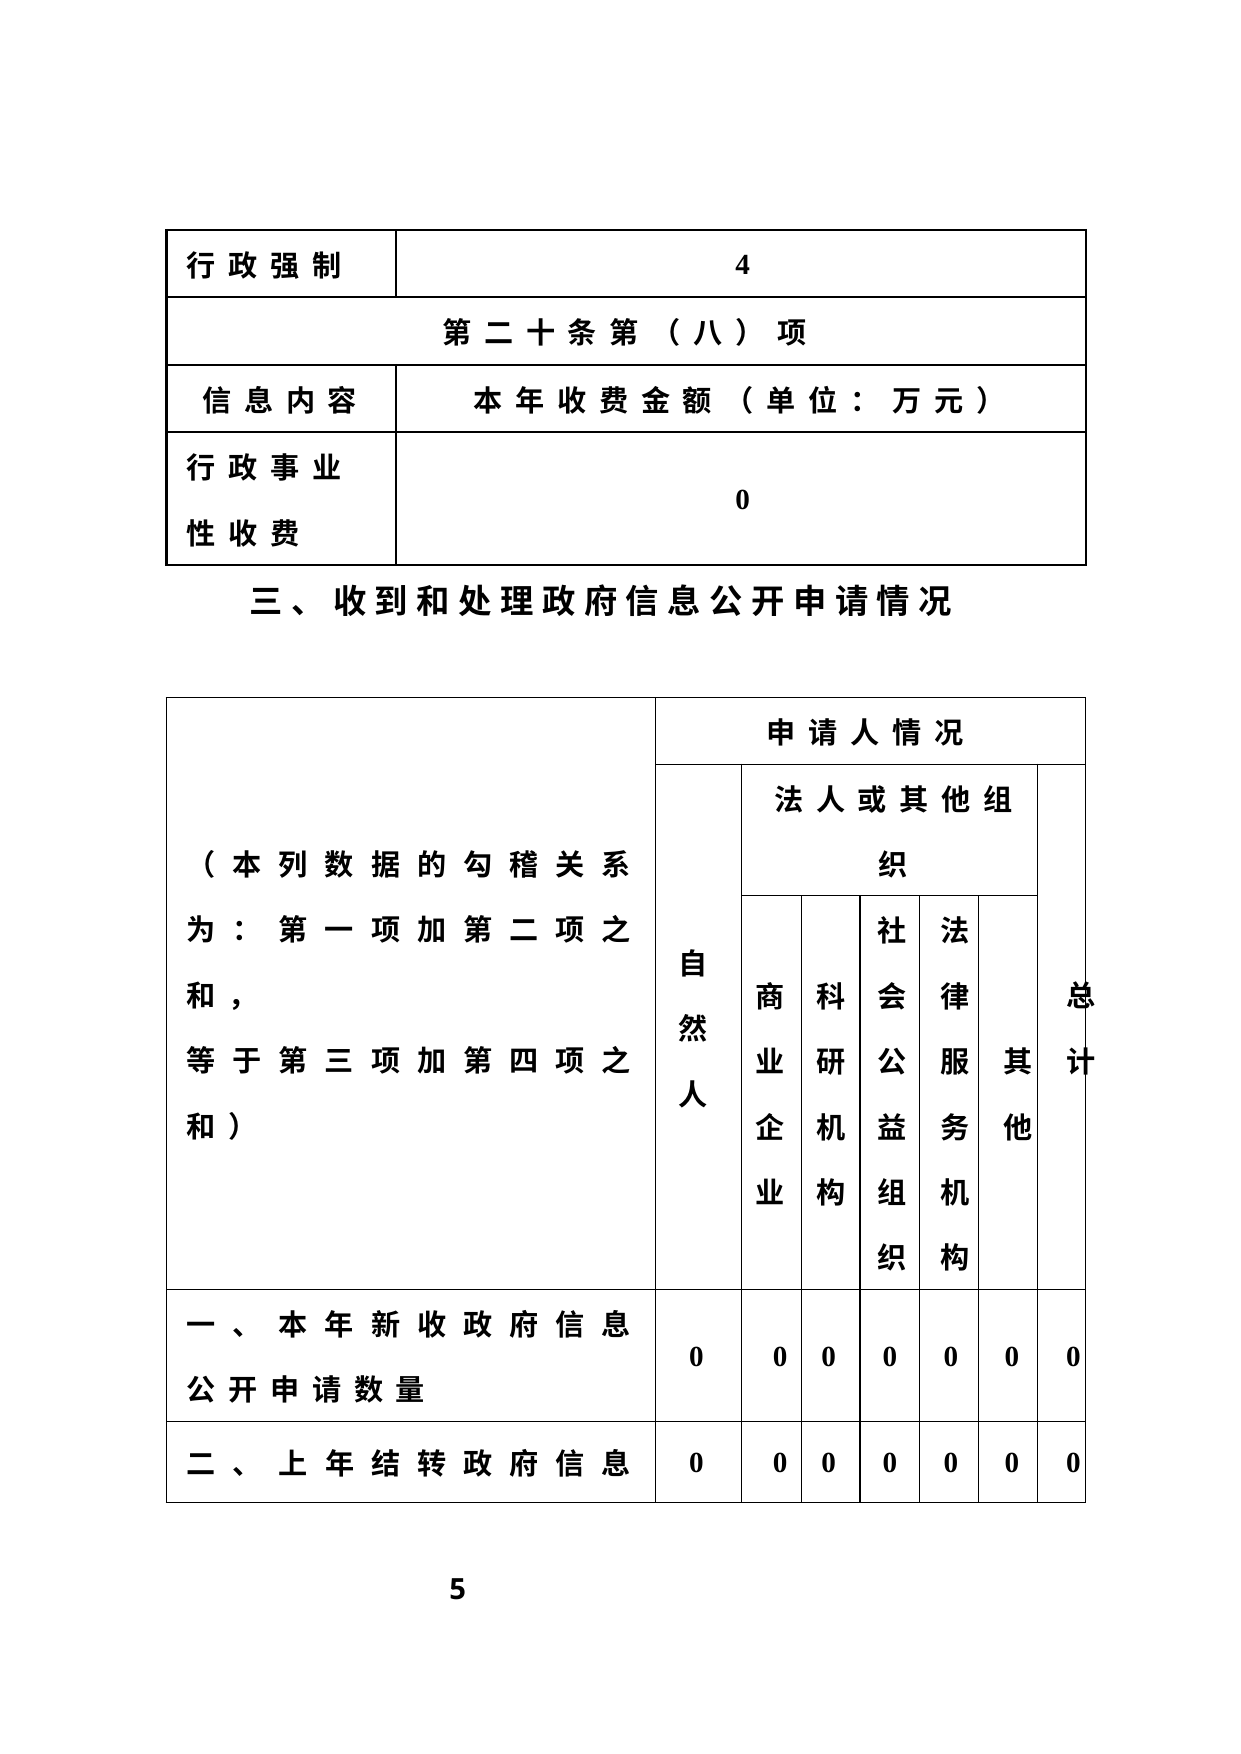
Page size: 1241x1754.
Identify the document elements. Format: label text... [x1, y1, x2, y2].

table_cell 法律服务机构 [920, 896, 978, 1289]
table_cell 商业企业 [742, 896, 801, 1289]
table_header 申请人情况 [656, 698, 1085, 763]
table_cell 信息内容 [168, 366, 395, 431]
table_cell 0 [802, 1290, 859, 1421]
table_cell 0 [861, 1422, 919, 1502]
table_cell 0 [861, 1290, 919, 1421]
table_cell 0 [742, 1422, 801, 1502]
table_cell 0 [920, 1290, 978, 1421]
table_cell 0 [656, 1422, 741, 1502]
table_cell 社会公益组织 [861, 896, 919, 1289]
table_cell 总计 [1038, 765, 1085, 1289]
table_cell 行政事业性收费 [168, 433, 395, 564]
table_cell 行政强制 [168, 231, 395, 296]
table_cell 一、本年新收政府信息公开申请数量 [167, 1290, 655, 1421]
text 三、收到和处理政府信息公开申请情况 [165, 566, 1097, 632]
table_cell 0 [742, 1290, 801, 1421]
table_cell 0 [1038, 1290, 1085, 1421]
table_cell 0 [802, 1422, 859, 1502]
table_cell 0 [1038, 1422, 1085, 1502]
table_header （本列数据的勾稽关系为：第一项加第二项之和， 等于第三项加第四项之和） [167, 698, 655, 1289]
table_cell 0 [979, 1422, 1037, 1502]
table_cell 0 [979, 1290, 1037, 1421]
table_cell 本年收费金额（单位：万元） [397, 366, 1085, 431]
table_cell 0 [920, 1422, 978, 1502]
table_cell 0 [397, 433, 1085, 564]
table_cell 其他 [979, 896, 1037, 1289]
table_cell 自然人 [656, 765, 741, 1289]
table_cell 0 [656, 1290, 741, 1421]
table_cell 二、上年结转政府信息公开申请数量 [167, 1422, 655, 1502]
table_cell 法人或其他组织 [742, 765, 1037, 895]
table_cell 4 [397, 231, 1085, 296]
table_cell 科研机构 [802, 896, 859, 1289]
table_cell 第二十条第（八）项 [168, 298, 1085, 364]
